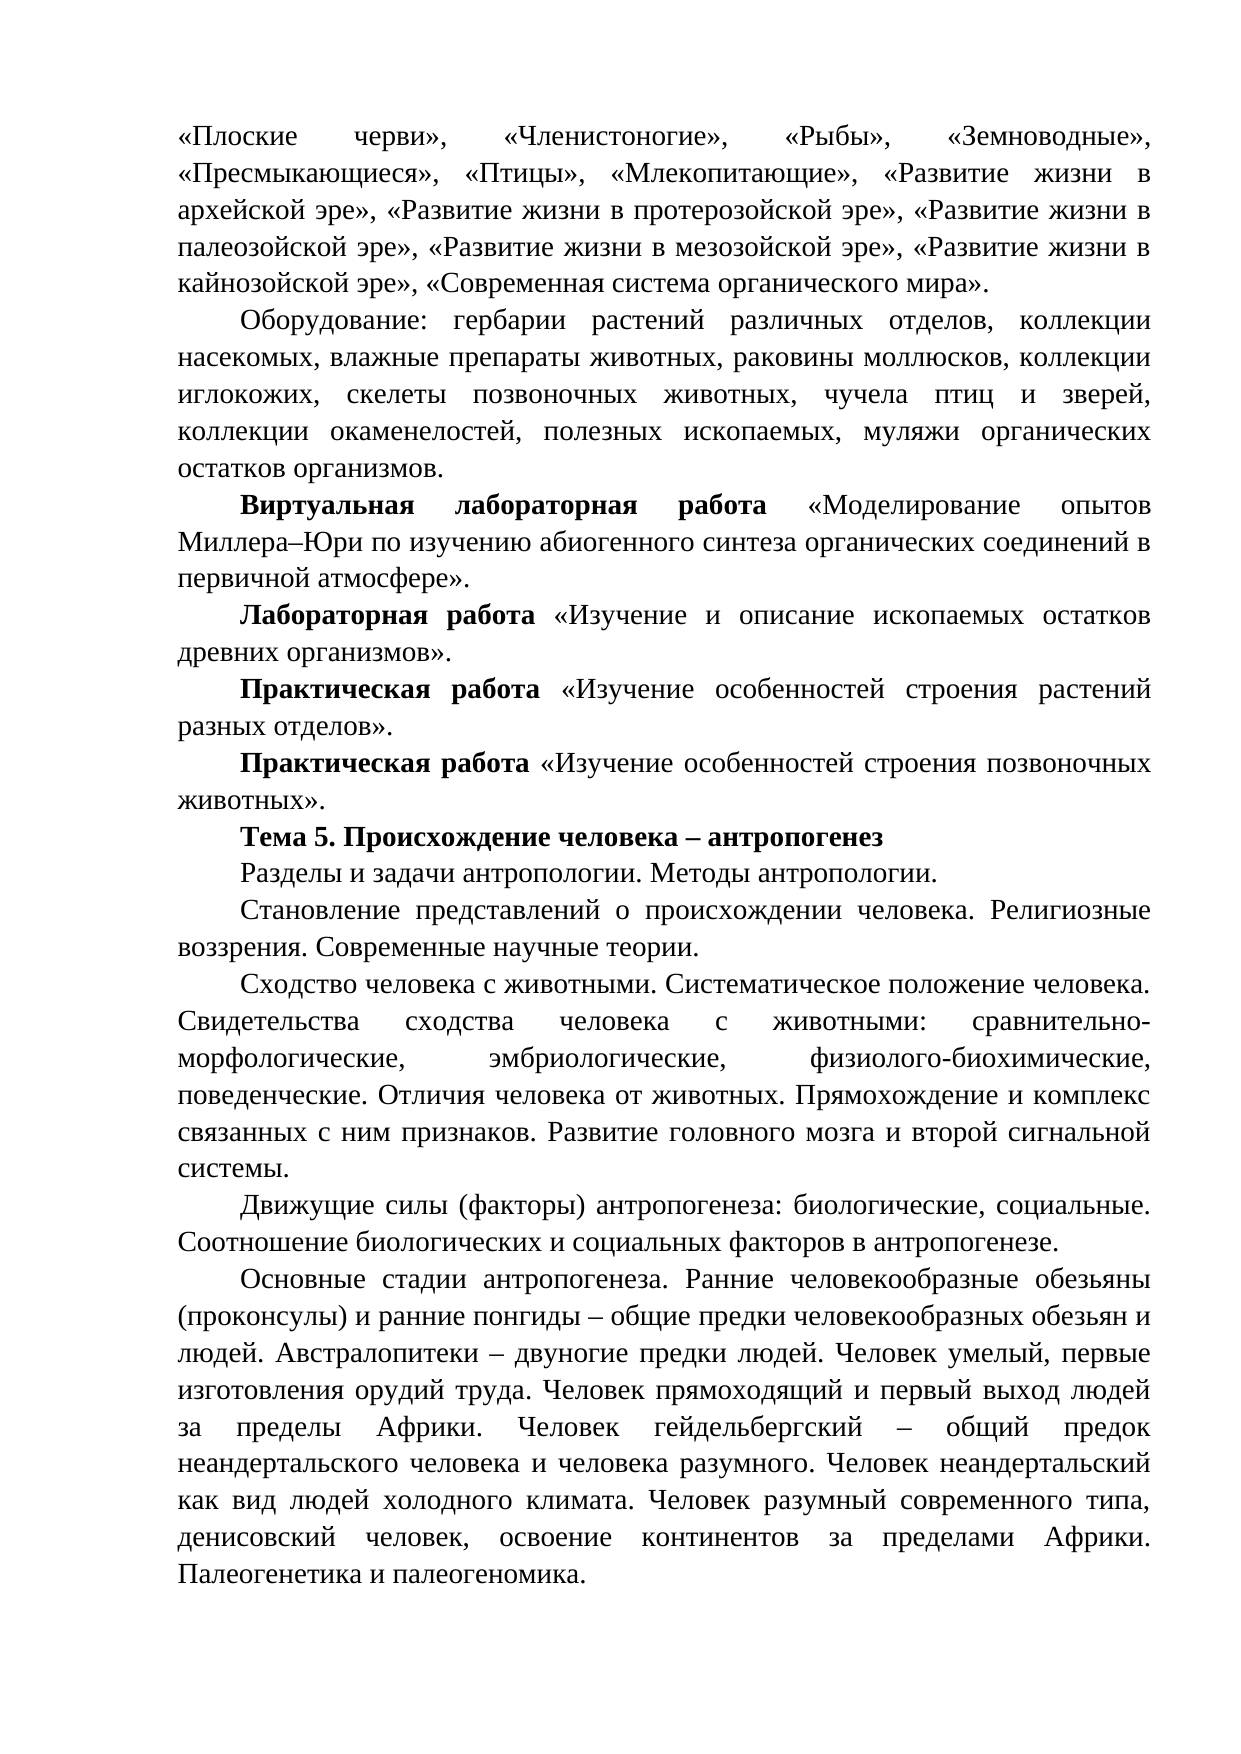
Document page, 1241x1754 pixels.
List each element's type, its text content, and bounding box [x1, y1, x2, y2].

text Оборудование: гербарии растений различных отделов, коллекции насекомых, влажные препараты животных, раковины моллюсков, коллекции иглокожих, скелеты позвоночных животных, чучела птиц и зверей, коллекции окаменелостей, полезных ископаемых, муляжи органических остатков организмов. [177, 302, 1152, 483]
text Разделы и задачи антропологии. Методы антропологии. [177, 856, 1152, 889]
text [177, 118, 1152, 299]
text Виртуальная лабораторная работа «Моделирование опытов Миллера–Юри по изучению абиогенного синтеза органических соединений в первичной атмосфере». [177, 487, 1152, 594]
text Основные стадии антропогенеза. Ранние человекообразные обезьяны (проконсулы) и ранние понгиды – общие предки человекообразных обезьян и людей. Австралопитеки – двуногие предки людей. Человек умелый, первые изготовления орудий труда. Человек прямоходящий и первый выход людей за пределы Африки. Человек гейдельбергский – общий предок неандертальского человека и человека разумного. Человек неандертальский как вид людей холодного климата. Человек разумный современного типа, денисовский человек, освоение континентов за пределами Африки. Палеогенетика и палеогеномика. [177, 1261, 1152, 1590]
text Практическая работа «Изучение особенностей строения позвоночных животных». [177, 745, 1152, 815]
text Сходство человека с животными. Систематическое положение человека. Свидетельства сходства человека с животными: сравнительно-морфологические, эмбриологические, физиолого-биохимические, поведенческие. Отличия человека от животных. Прямохождение и комплекс связанных с ним признаков. Развитие головного мозга и второй сигнальной системы. [177, 966, 1152, 1184]
text Тема 5. Происхождение человека – антропогенез [177, 819, 1152, 852]
text Лабораторная работа «Изучение и описание ископаемых остатков древних организмов». [177, 597, 1152, 668]
text Практическая работа «Изучение особенностей строения растений разных отделов». [177, 671, 1152, 742]
text Становление представлений о происхождении человека. Религиозные воззрения. Современные научные теории. [177, 892, 1152, 963]
text Движущие силы (факторы) антропогенеза: биологические, социальные. Соотношение биологических и социальных факторов в антропогенезе. [177, 1187, 1152, 1258]
